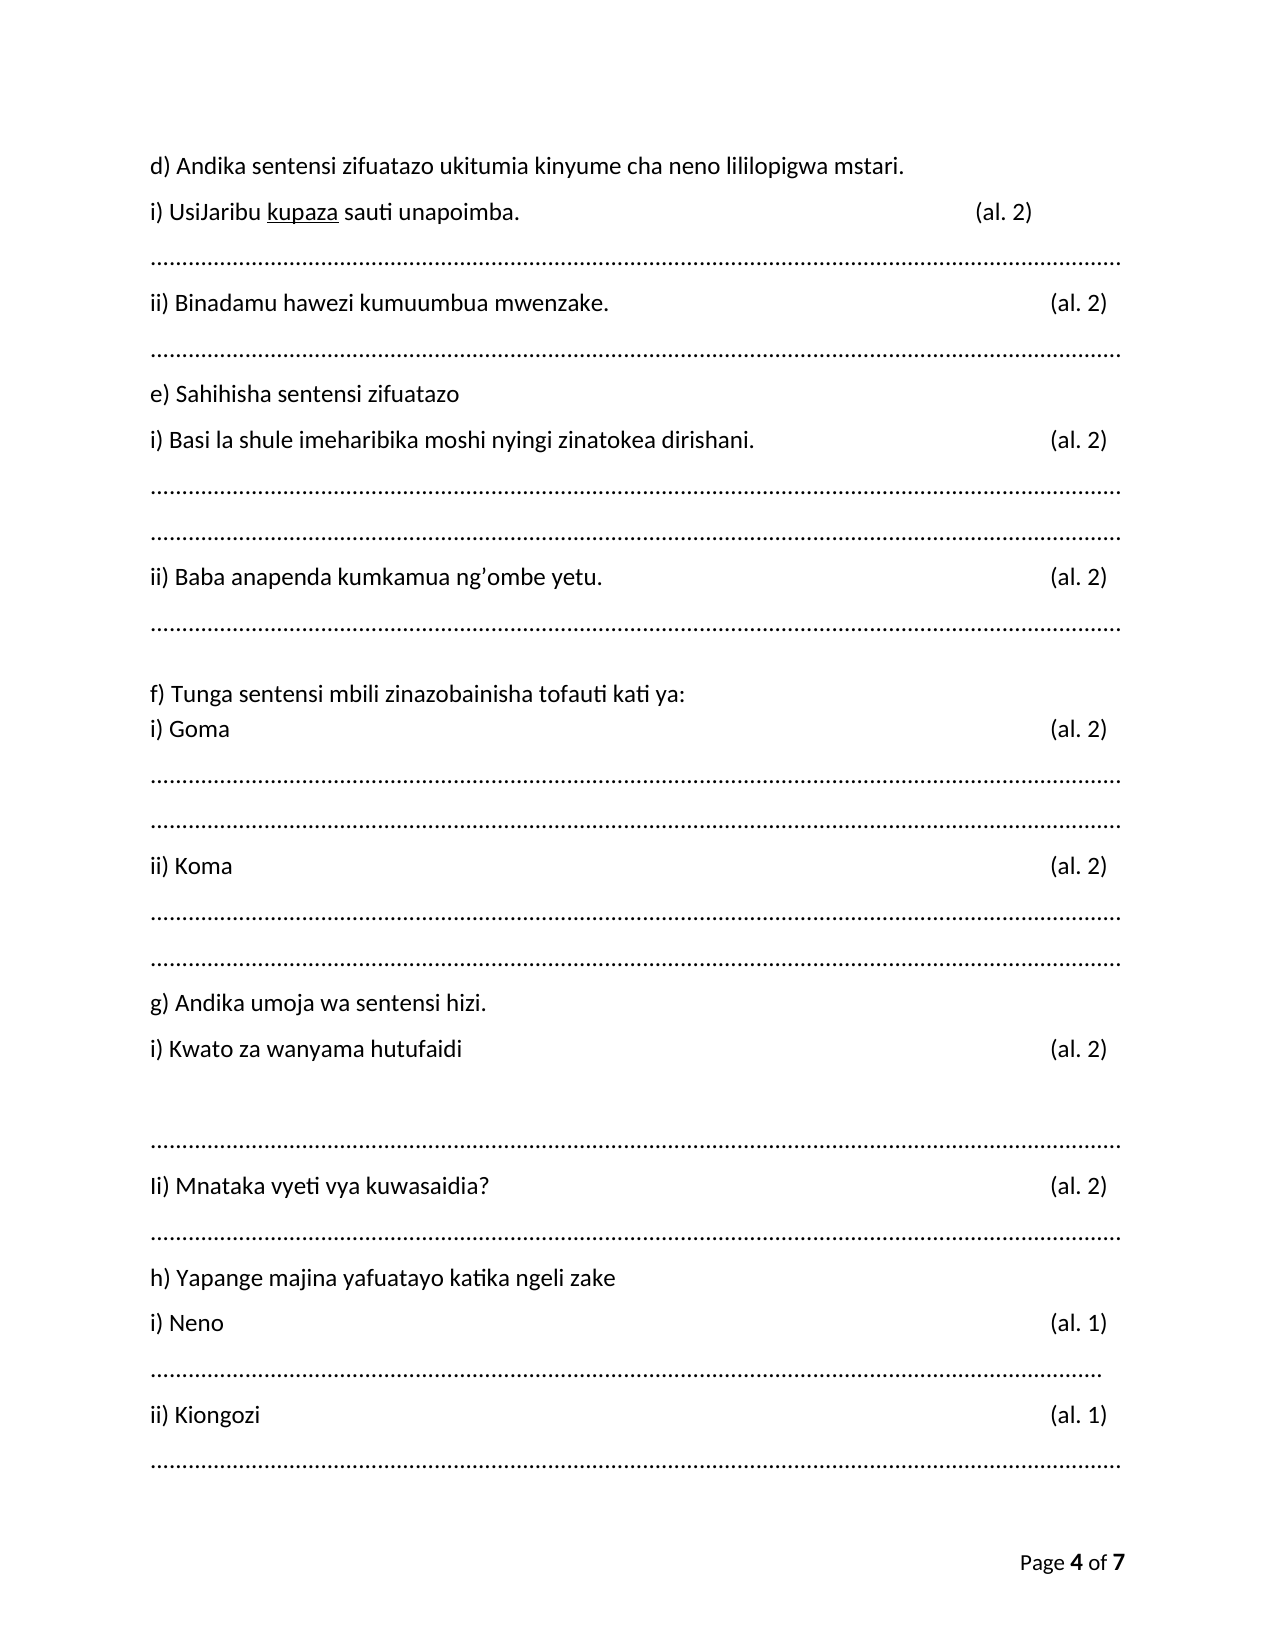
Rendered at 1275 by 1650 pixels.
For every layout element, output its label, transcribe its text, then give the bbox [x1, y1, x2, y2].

text .................................................................................................................................................................................................................................................................................................................... [150, 896, 1125, 972]
text ....................................................................................................................................................................................................................................................................................................................ii) Koma (al. 2) [150, 759, 1125, 881]
text ii) Binadamu hawezi kumuumbua mwenzake. (al. 2) [150, 287, 1125, 318]
text .................................................................................................................................................................................................................................................................................................................... [150, 470, 1125, 546]
text i) UsiJaribu kupaza sauti unapoimba. (al. 2) [150, 196, 1125, 226]
text i) Kwato za wanyama hutufaidi (al. 2) [150, 1033, 1125, 1064]
text i) Basi la shule imeharibika moshi nyingi zinatokea dirishani. (al. 2) [150, 424, 1125, 455]
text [150, 1445, 1125, 1475]
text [150, 241, 1125, 272]
text Ii) Mnataka vyeti vya kuwasaidia? (al. 2) [150, 1170, 1125, 1201]
text i) Goma (al. 2) [150, 713, 1125, 743]
text h) Yapange majina yafuatayo katika ngeli zake [150, 1262, 1125, 1292]
text i) Neno (al. 1) ....................................................................................................................................................... [150, 1307, 1125, 1384]
text ii) Kiongozi (al. 1) [150, 1399, 1125, 1429]
text f) Tunga sentensi mbili zinazobainisha tofauti kati ya: [150, 678, 1125, 708]
text e) Sahihisha sentensi zifuatazo [150, 379, 1125, 409]
text d) Andika sentensi zifuatazo ukitumia kinyume cha neno lililopigwa mstari. [150, 150, 1125, 181]
text ii) Baba anapenda kumkamua ng’ombe yetu. (al. 2) [150, 562, 1125, 592]
text g) Andika umoja wa sentensi hizi. [150, 987, 1125, 1018]
